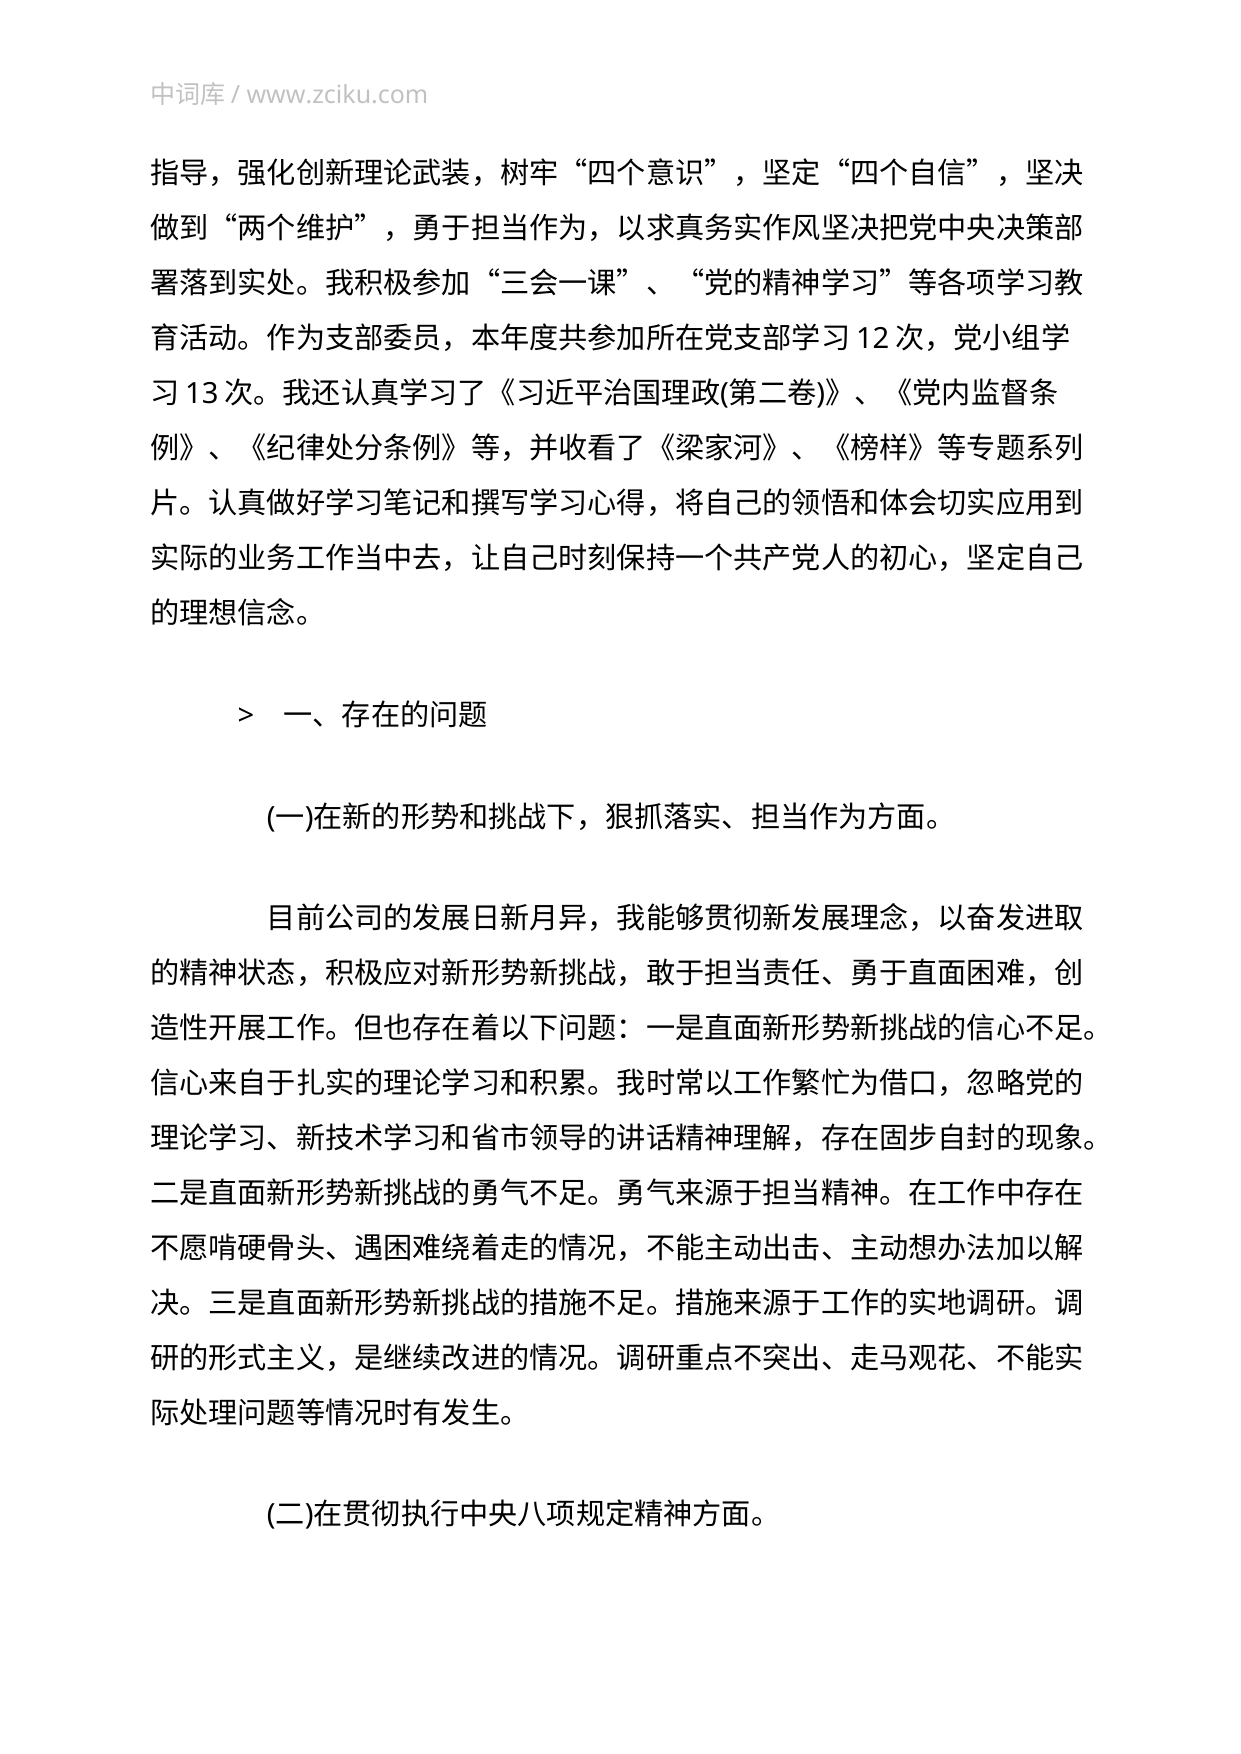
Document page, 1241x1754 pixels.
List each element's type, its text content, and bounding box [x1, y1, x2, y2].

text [150, 150, 1090, 632]
text (一)在新的形势和挑战下，狠抓落实、担当作为方面。 [150, 793, 1090, 836]
text (二)在贯彻执行中央八项规定精神方面。 [150, 1491, 1090, 1533]
text > 一、存在的问题 [150, 691, 1090, 733]
text 目前公司的发展日新月异，我能够贯彻新发展理念，以奋发进取的精神状态，积极应对新形势新挑战，敢于担当责任、勇于直面困难，创造性开展工作。但也存在着以下问题：一是直面新形势新挑战的信心不足。信心来自于扎实的理论学习和积累。我时常以工作繁忙为借口，忽略党的理论学习、新技术学习和省市领导的讲话精神理解，存在固步自封的现象。二是直面新形势新挑战的勇气不足。勇气来源于担当精神。在工作中存在不愿啃硬骨头、遇困难绕着走的情况，不能主动出击、主动想办法加以解决。三是直面新形势新挑战的措施不足。措施来源于工作的实地调研。调研的形式主义，是继续改进的情况。调研重点不突出、走马观花、不能实际处理问题等情况时有发生。 [150, 895, 1090, 1431]
